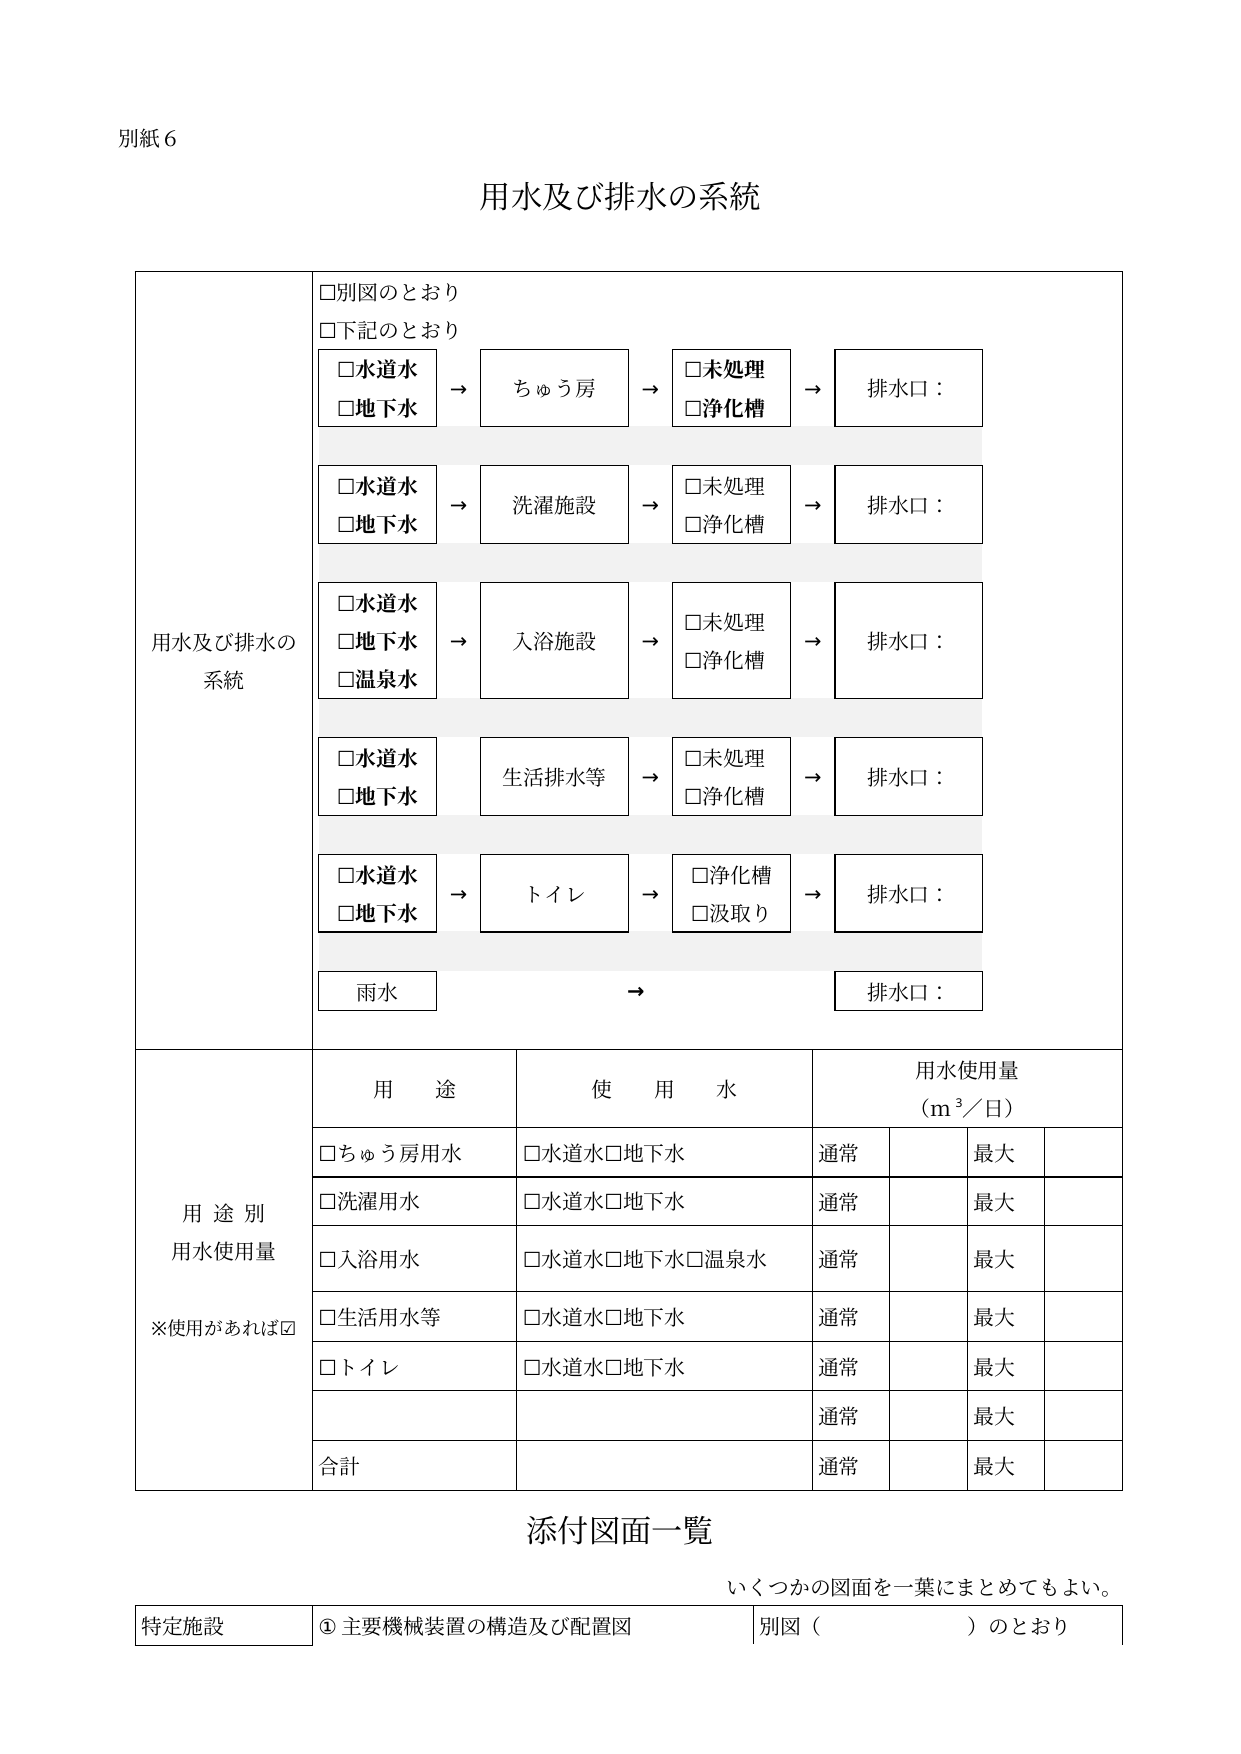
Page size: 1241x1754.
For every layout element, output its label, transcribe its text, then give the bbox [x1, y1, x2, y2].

table_header ①主要機械装置の構造及び配置図 [313, 1606, 753, 1644]
table_cell 用 途 [313, 1050, 516, 1127]
table_cell 用 途 別 用水使用量 ※使用があれば☑ [136, 1050, 312, 1489]
table_cell 水道水地下水 [517, 1342, 812, 1390]
table_cell 最大 [968, 1178, 1044, 1224]
table_cell 最大 [968, 1342, 1044, 1390]
table_cell 通常 [813, 1441, 889, 1489]
table_cell 通常 [813, 1391, 889, 1440]
table_cell 最大 [968, 1128, 1044, 1176]
table_cell [1045, 1226, 1122, 1291]
table_cell [517, 1441, 812, 1489]
table_cell 水道水地下水 [517, 1128, 812, 1176]
table_cell [1045, 1441, 1122, 1489]
table_cell [1045, 1342, 1122, 1390]
table_cell 洗濯用水 [313, 1178, 516, 1224]
table_cell 生活用水等 [313, 1292, 516, 1341]
table_cell [890, 1292, 967, 1341]
table_cell [890, 1226, 967, 1291]
table_cell [1045, 1128, 1122, 1176]
table_cell [890, 1128, 967, 1176]
table_cell [890, 1178, 967, 1224]
table_cell 合計 [313, 1441, 516, 1489]
table_cell 通常 [813, 1342, 889, 1390]
text いくつかの図面を一葉にまとめてもよい。 [118, 1567, 1122, 1605]
table_cell [517, 1391, 812, 1440]
table_cell [1045, 1178, 1122, 1224]
table_cell 通常 [813, 1292, 889, 1341]
table_cell [890, 1342, 967, 1390]
table_cell 最大 [968, 1391, 1044, 1440]
table_header 特定施設 [136, 1606, 312, 1644]
table_header 別図（ ）のとおり [754, 1606, 1122, 1644]
table_cell [1045, 1391, 1122, 1440]
table_cell [313, 1391, 516, 1440]
table_cell [890, 1391, 967, 1440]
table_cell [1045, 1292, 1122, 1341]
table_cell トイレ [313, 1342, 516, 1390]
table_cell 水道水地下水 [517, 1178, 812, 1224]
table_cell [890, 1441, 967, 1489]
table_cell ちゅう房用水 [313, 1128, 516, 1176]
table_cell 通常 [813, 1128, 889, 1176]
table_cell 最大 [968, 1292, 1044, 1341]
table_header 用水及び排水の系統 [136, 272, 312, 1049]
text 添付図面一覧 [118, 1491, 1122, 1567]
table_cell 使 用 水 [517, 1050, 812, 1127]
table_cell 最大 [968, 1226, 1044, 1291]
table_header 別図のとおり 下記のとおり [313, 272, 1122, 1049]
table_cell 水道水地下水温泉水 [517, 1226, 812, 1291]
table_cell 通常 [813, 1226, 889, 1291]
text 用水及び排水の系統 [118, 156, 1122, 233]
table_cell 最大 [968, 1441, 1044, 1489]
table_cell 用水使用量 （ｍ3／日） [813, 1050, 1122, 1127]
text 別紙６ [118, 118, 1122, 156]
table_cell 入浴用水 [313, 1226, 516, 1291]
table_cell 通常 [813, 1178, 889, 1224]
table_cell 水道水地下水 [517, 1292, 812, 1341]
